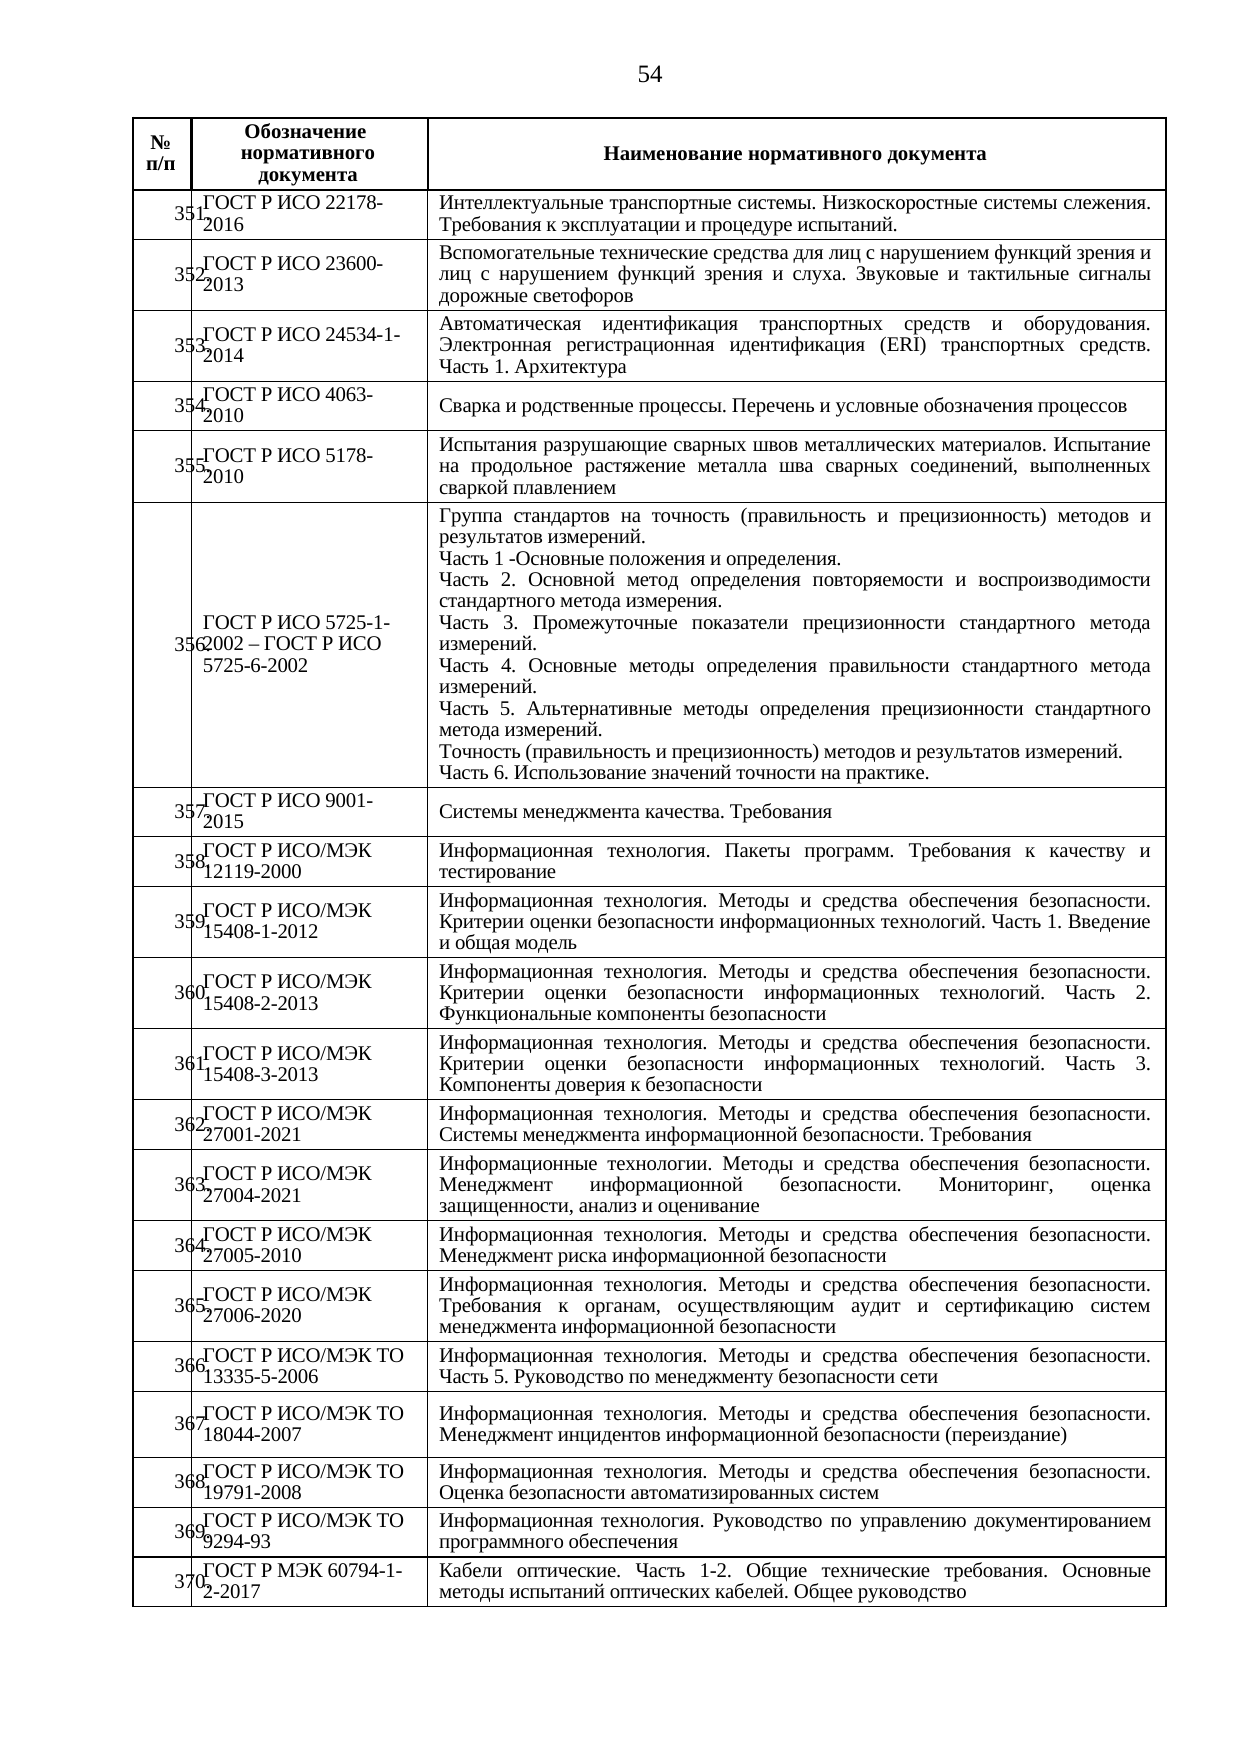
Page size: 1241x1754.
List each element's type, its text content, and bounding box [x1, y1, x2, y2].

table_cell ГОСТ Р ИСО 4063-2010 [192, 382, 427, 430]
table_cell Информационная технология. Методы и средства обеспечения безопасности. Часть 5. Руководство по менеджменту безопасности сети [428, 1342, 1165, 1391]
table_cell ГОСТ Р ИСО 9001-2015 [192, 788, 427, 836]
table_cell [134, 191, 191, 238]
table_cell Информационная технология. Пакеты программ. Требования к качеству и тестирование [428, 837, 1165, 886]
table_cell [134, 503, 191, 787]
table_cell [134, 1100, 191, 1149]
table_cell Информационная технология. Методы и средства обеспечения безопасности. Критерии оценки безопасности информационных технологий. Часть 2. Функциональные компоненты безопасности [428, 958, 1165, 1028]
table_cell Автоматическая идентификация транспортных средств и оборудования. Электронная регистрационная идентификация (ERI) транспортных средств. Часть 1. Архитектура [428, 311, 1165, 381]
table_cell [134, 958, 191, 1028]
table_cell Информационная технология. Методы и средства обеспечения безопасности. Критерии оценки безопасности информационных технологий. Часть 1. Введение и общая модель [428, 887, 1165, 957]
table_cell Кабели оптические. Часть 1-2. Общие технические требования. Основные методы испытаний оптических кабелей. Общее руководство [428, 1558, 1165, 1606]
table_cell ГОСТ Р ИСО 5725-1-2002 – ГОСТ Р ИСО 5725-6-2002 [192, 503, 427, 787]
table_cell [134, 311, 191, 381]
table_cell Информационная технология. Методы и средства обеспечения безопасности. Системы менеджмента информационной безопасности. Требования [428, 1100, 1165, 1149]
table_header № п/п [134, 119, 190, 189]
table_cell [134, 1342, 191, 1391]
table_cell ГОСТ Р ИСО/МЭК 12119-2000 [192, 837, 427, 886]
table_cell [134, 1558, 191, 1606]
table_cell Вспомогательные технические средства для лиц с нарушением функций зрения и лиц с нарушением функций зрения и слуха. Звуковые и тактильные сигналы дорожные светофоров [428, 240, 1165, 309]
table_cell ГОСТ Р ИСО/МЭК 15408-1-2012 [192, 887, 427, 957]
table_cell ГОСТ Р ИСО/МЭК ТО 18044-2007 [192, 1392, 427, 1457]
table_cell ГОСТ Р ИСО/МЭК 27004-2021 [192, 1150, 427, 1220]
table_cell Информационная технология. Руководство по управлению документированием программного обеспечения [428, 1508, 1165, 1556]
table_cell [134, 837, 191, 886]
table_cell Информационная технология. Методы и средства обеспечения безопасности. Менеджмент инцидентов информационной безопасности (переиздание) [428, 1392, 1165, 1457]
table_header Обозначение нормативного документа [193, 119, 427, 189]
table_cell ГОСТ Р ИСО/МЭК 27006-2020 [192, 1271, 427, 1341]
table_cell ГОСТ Р ИСО/МЭК 15408-3-2013 [192, 1029, 427, 1099]
table_cell ГОСТ Р ИСО 5178-2010 [192, 431, 427, 502]
table_cell [134, 887, 191, 957]
table_cell [134, 240, 191, 309]
table_cell ГОСТ Р ИСО 24534-1-2014 [192, 311, 427, 381]
table_cell [134, 1458, 191, 1507]
table_cell [134, 1392, 191, 1457]
table_cell Информационная технология. Методы и средства обеспечения безопасности. Оценка безопасности автоматизированных систем [428, 1458, 1165, 1507]
table_cell ГОСТ Р ИСО/МЭК ТО 13335-5-2006 [192, 1342, 427, 1391]
table_cell Информационная технология. Методы и средства обеспечения безопасности. Требования к органам, осуществляющим аудит и сертификацию систем менеджмента информационной безопасности [428, 1271, 1165, 1341]
table_cell Системы менеджмента качества. Требования [428, 788, 1165, 836]
table_cell ГОСТ Р ИСО 23600-2013 [192, 240, 427, 309]
table_cell ГОСТ Р ИСО/МЭК ТО 19791-2008 [192, 1458, 427, 1507]
table_cell ГОСТ Р ИСО 22178-2016 [192, 191, 427, 238]
table_cell [134, 1508, 191, 1556]
table_cell Информационные технологии. Методы и средства обеспечения безопасности. Менеджмент информационной безопасности. Мониторинг, оценка защищенности, анализ и оценивание [428, 1150, 1165, 1220]
table_cell [134, 1150, 191, 1220]
table_cell ГОСТ Р МЭК 60794-1-2-2017 [192, 1558, 427, 1606]
table_cell Испытания разрушающие сварных швов металлических материалов. Испытание на продольное растяжение металла шва сварных соединений, выполненных сваркой плавлением [428, 431, 1165, 502]
table_cell Информационная технология. Методы и средства обеспечения безопасности. Менеджмент риска информационной безопасности [428, 1221, 1165, 1270]
table_cell Интеллектуальные транспортные системы. Низкоскоростные системы слежения. Требования к эксплуатации и процедуре испытаний. [428, 191, 1165, 238]
table_cell ГОСТ Р ИСО/МЭК 27001-2021 [192, 1100, 427, 1149]
table_cell [134, 1221, 191, 1270]
table_cell ГОСТ Р ИСО/МЭК 15408-2-2013 [192, 958, 427, 1028]
table_cell ГОСТ Р ИСО/МЭК ТО 9294-93 [192, 1508, 427, 1556]
table_cell [134, 382, 191, 430]
table_cell ГОСТ Р ИСО/МЭК 27005-2010 [192, 1221, 427, 1270]
table_cell [134, 1271, 191, 1341]
table_cell Информационная технология. Методы и средства обеспечения безопасности. Критерии оценки безопасности информационных технологий. Часть 3. Компоненты доверия к безопасности [428, 1029, 1165, 1099]
table_cell Группа стандартов на точность (правильность и прецизионность) методов и результатов измерений. Часть 1 -Основные положения и определения. Часть 2. Основной метод определения повторяемости и воспроизводимости стандартного метода измерения. Часть 3. Промежуточные показатели прецизионности стандартного метода измерений. Часть 4. Основные методы определения правильности стандартного метода измерений. Часть 5. Альтернативные методы определения прецизионности стандартного метода измерений. Точность (правильность и прецизионность) методов и результатов измерений. Часть 6. Использование значений точности на практике. [428, 503, 1165, 787]
table_cell [134, 1029, 191, 1099]
table_header Наименование нормативного документа [429, 119, 1165, 189]
table_cell [134, 788, 191, 836]
table_cell [134, 431, 191, 502]
table_cell Сварка и родственные процессы. Перечень и условные обозначения процессов [428, 382, 1165, 430]
